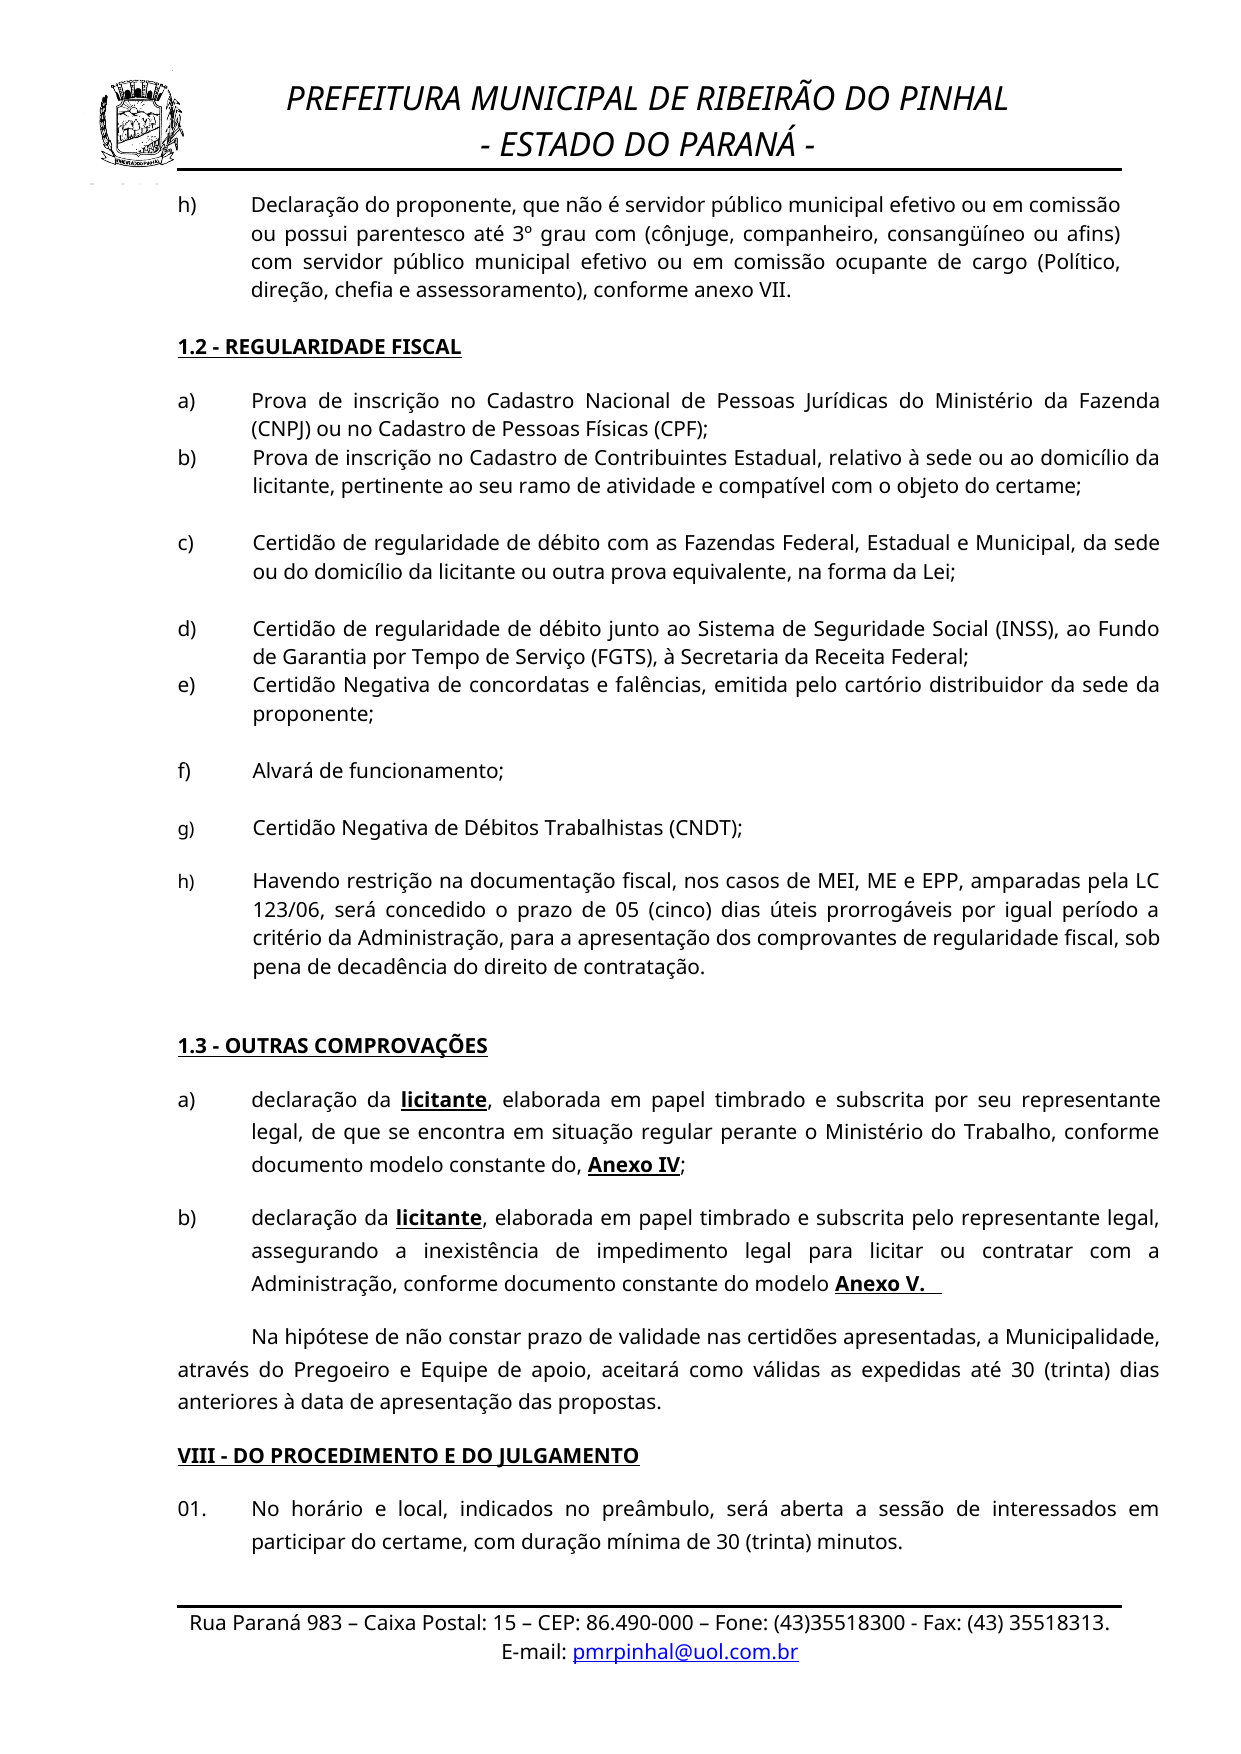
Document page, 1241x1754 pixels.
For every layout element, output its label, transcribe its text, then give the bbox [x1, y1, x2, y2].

text Na hipótese de não constar prazo de validade nas certidões apresentadas, a Municipalidade, através do Pregoeiro e Equipe de apoio, aceitará como válidas as expedidas até 30 (trinta) dias anteriores à data de apresentação das propostas. [177, 1322, 1161, 1416]
text 1.3 - OUTRAS COMPROVAÇÕES [177, 1031, 1161, 1060]
list Certidão de regularidade de débito junto ao Sistema de Seguridade Social (INSS), ao Fundo de Garantia por Tempo de Serviço (FGTS), à Secretaria da Receita Federal; [177, 614, 1161, 671]
picture [83, 65, 202, 185]
text 01. No horário e local, indicados no preâmbulo, será aberta a sessão de interessados em participar do certame, com duração mínima de 30 (trinta) minutos. [177, 1494, 1161, 1555]
list Certidão de regularidade de débito com as Fazendas Federal, Estadual e Municipal, da sede ou do domicílio da licitante ou outra prova equivalente, na forma da Lei; [177, 528, 1161, 585]
text a) Prova de inscrição no Cadastro Nacional de Pessoas Jurídicas do Ministério da Fazenda (CNPJ) ou no Cadastro de Pessoas Físicas (CPF); [177, 386, 1161, 443]
list Certidão Negativa de Débitos Trabalhistas (CNDT); [177, 813, 1161, 841]
list Certidão Negativa de concordatas e falências, emitida pelo cartório distribuidor da sede da proponente; [177, 671, 1161, 727]
text VIII - DO PROCEDIMENTO E DO JULGAMENTO [177, 1441, 1161, 1469]
text h) Declaração do proponente, que não é servidor público municipal efetivo ou em comissão ou possui parentesco até 3º grau com (cônjuge, companheiro, consangüíneo ou afins) com servidor público municipal efetivo ou em comissão ocupante de cargo (Político, direção, chefia e assessoramento), conforme anexo VII. [177, 190, 1122, 304]
list Alvará de funcionamento; [177, 756, 1161, 784]
list Prova de inscrição no Cadastro de Contribuintes Estadual, relativo à sede ou ao domicílio da licitante, pertinente ao seu ramo de atividade e compatível com o objeto do certame; [177, 443, 1161, 499]
text 1.2 - REGULARIDADE FISCAL [177, 332, 1161, 361]
text b) declaração da licitante, elaborada em papel timbrado e subscrita pelo representante legal, assegurando a inexistência de impedimento legal para licitar ou contratar com a Administração, conforme documento constante do modelo Anexo V. [177, 1203, 1161, 1297]
list Havendo restrição na documentação fiscal, nos casos de MEI, ME e EPP, amparadas pela LC 123/06, será concedido o prazo de 05 (cinco) dias úteis prorrogáveis por igual período a critério da Administração, para a apresentação dos comprovantes de regularidade fiscal, sob pena de decadência do direito de contratação. [177, 867, 1161, 980]
text a) declaração da licitante, elaborada em papel timbrado e subscrita por seu representante legal, de que se encontra em situação regular perante o Ministério do Trabalho, conforme documento modelo constante do, Anexo IV; [177, 1085, 1161, 1178]
